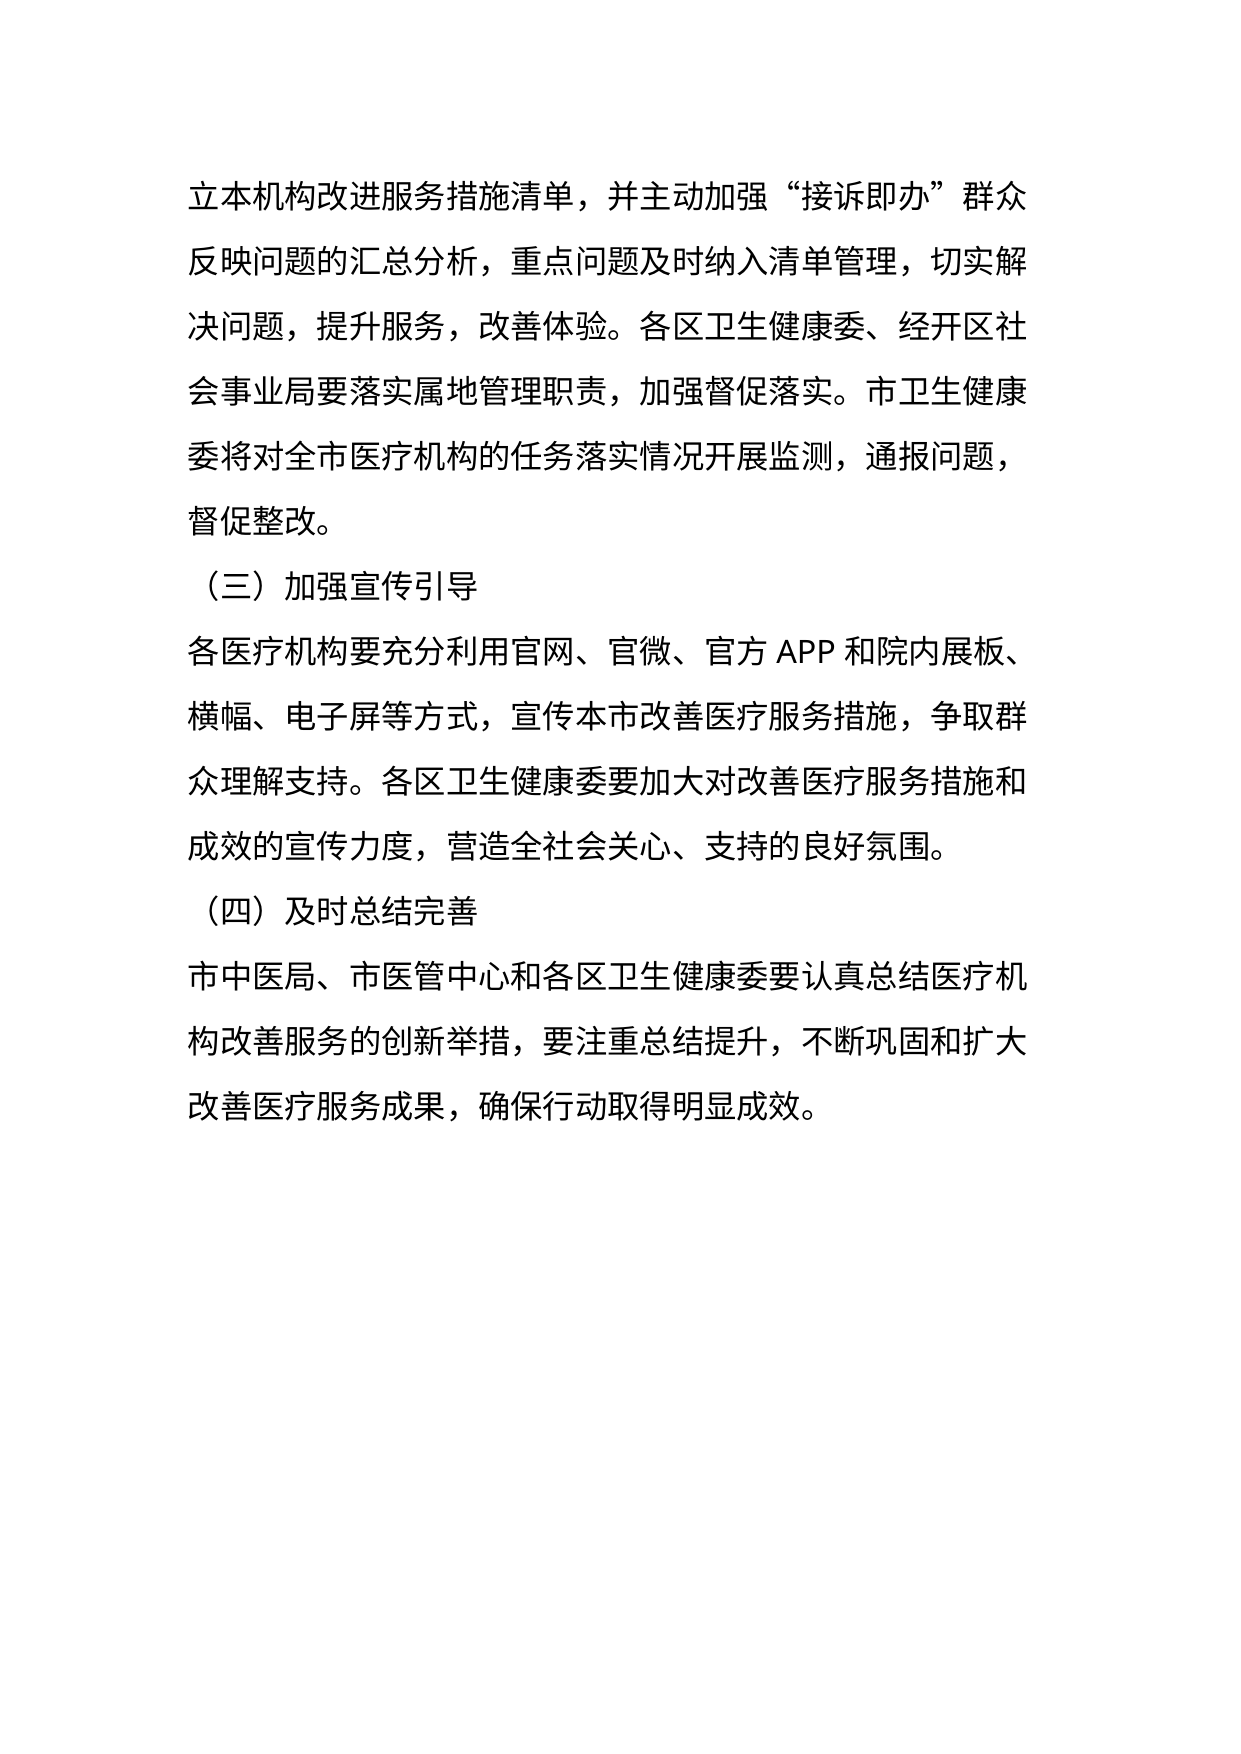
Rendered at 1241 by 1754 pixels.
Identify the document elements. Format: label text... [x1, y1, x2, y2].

text 构改善服务的创新举措，要注重总结提升，不断巩固和扩大改善医疗服务成果，确保行动取得明显成效。 [187, 1007, 1053, 1137]
text 立本机构改进服务措施清单，并主动加强“接诉即办”群众反映问题的汇总分析，重点问题及时纳入清单管理，切实解决问题，提升服务，改善体验。各区卫生健康委、经开区社会事业局要落实属地管理职责，加强督促落实。市卫生健康委将对全市医疗机构的任务落实情况开展监测，通报问题，督促整改。 [187, 162, 1053, 552]
text （三）加强宣传引导 [187, 552, 1053, 617]
text 市中医局、市医管中心和各区卫生健康委要认真总结医疗机 [187, 942, 1053, 1007]
text 各医疗机构要充分利用官网、官微、官方 APP 和院内展板、 [187, 617, 1053, 682]
text （四）及时总结完善 [187, 877, 1053, 942]
text 横幅、电子屏等方式，宣传本市改善医疗服务措施，争取群众理解支持。各区卫生健康委要加大对改善医疗服务措施和成效的宣传力度，营造全社会关心、支持的良好氛围。 [187, 682, 1053, 877]
